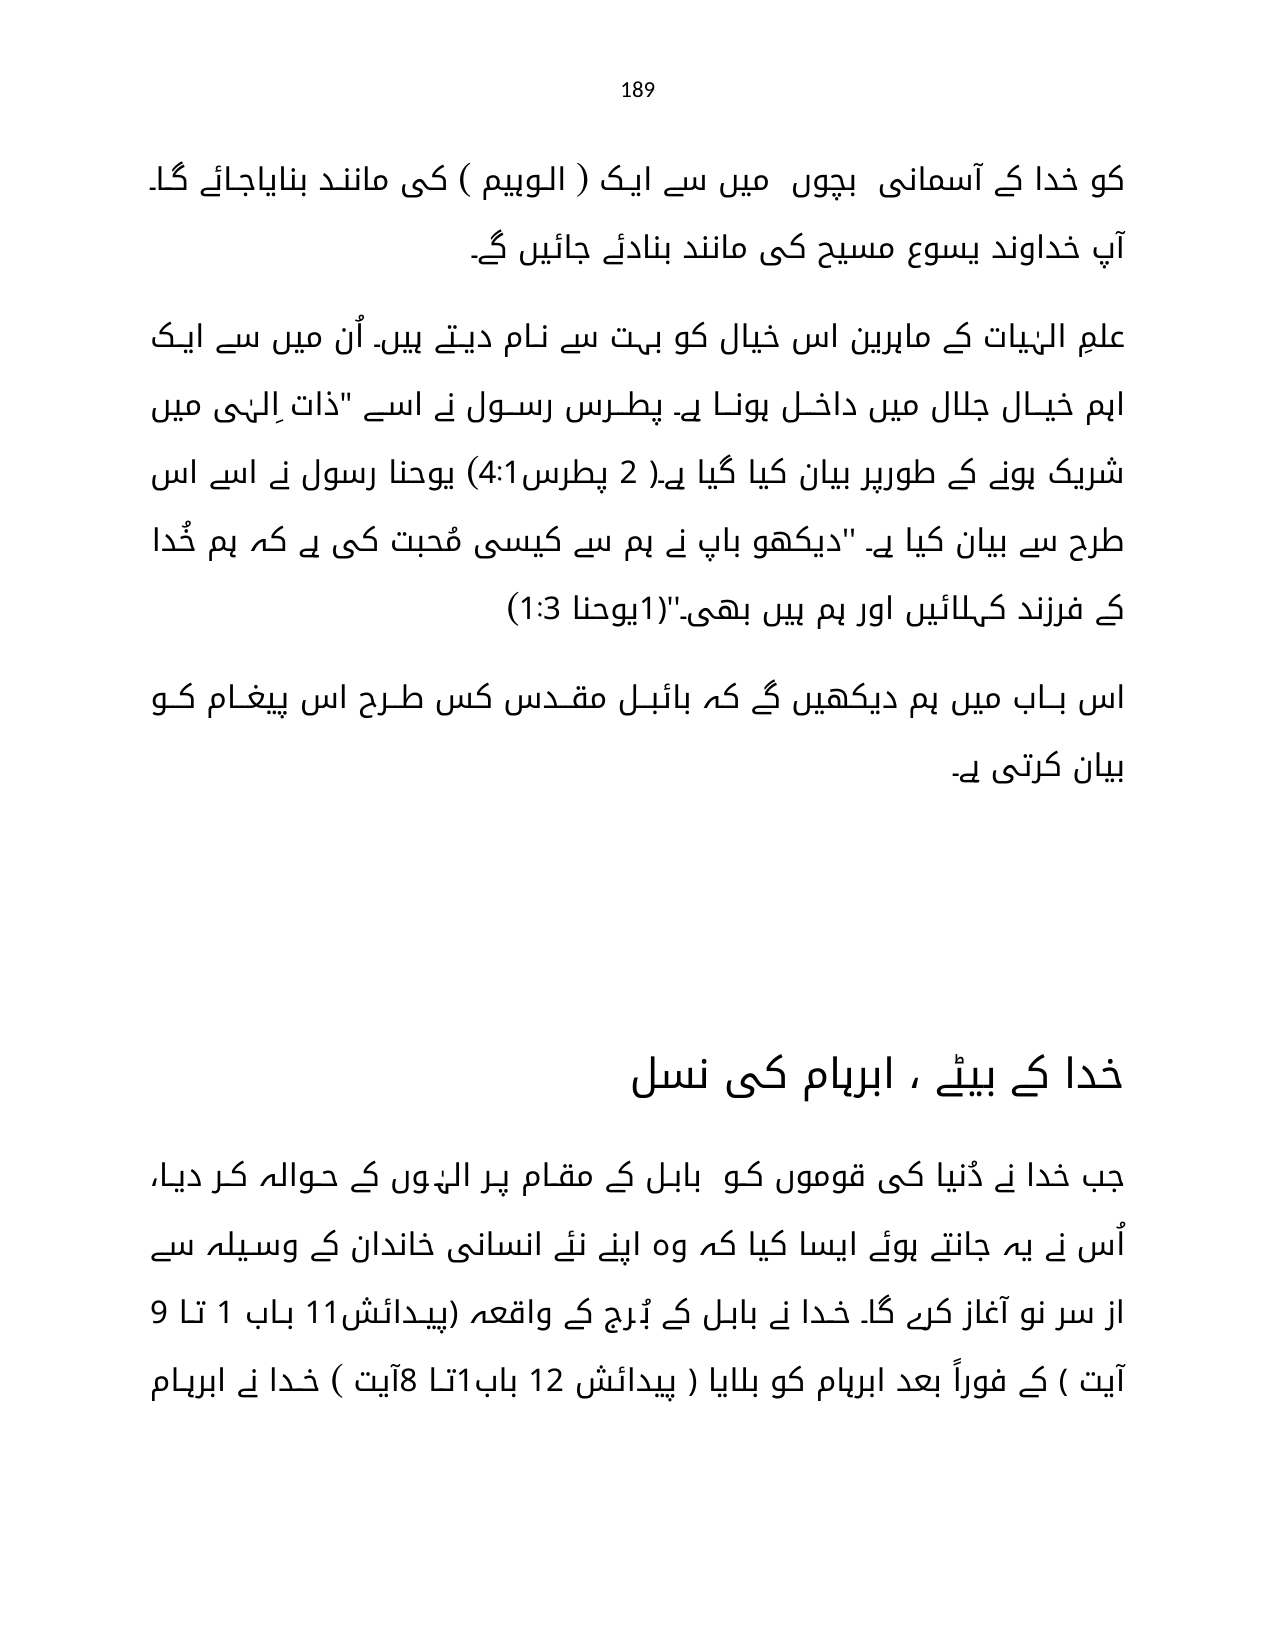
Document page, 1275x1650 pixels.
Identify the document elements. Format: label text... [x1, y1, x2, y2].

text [150, 1147, 1125, 1410]
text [150, 150, 1125, 277]
text علمِ الہٰیات کے ماہرین اس خیال کو بہت سے نام دیتے ہیں۔ اُن میں سے ایک اہم خیال جلال میں داخل ہونا ہے۔ پطرس رسول نے اسے "ذات ِالہٰی میں شریک ہونے کے طورپر بیان کیا گیا ہے۔( 2 پطرس4:1) یوحنا رسول نے اسے اس طرح سے بیان کیا ہے۔ ''دیکھو باپ نے ہم سے کیسی مُحبت کی ہے کہ ہم خُدا کے فرزند کہلائیں اور ہم ہیں بھی۔''(1یوحنا 1:3) [150, 307, 1125, 639]
text خدا کے بیٹے ، ابرہام کی نسل [150, 1035, 1125, 1114]
text اس باب میں ہم دیکھیں گے کہ بائبل مقدس کس طرح اس پیغام کو بیان کرتی ہے۔ [150, 668, 1125, 796]
